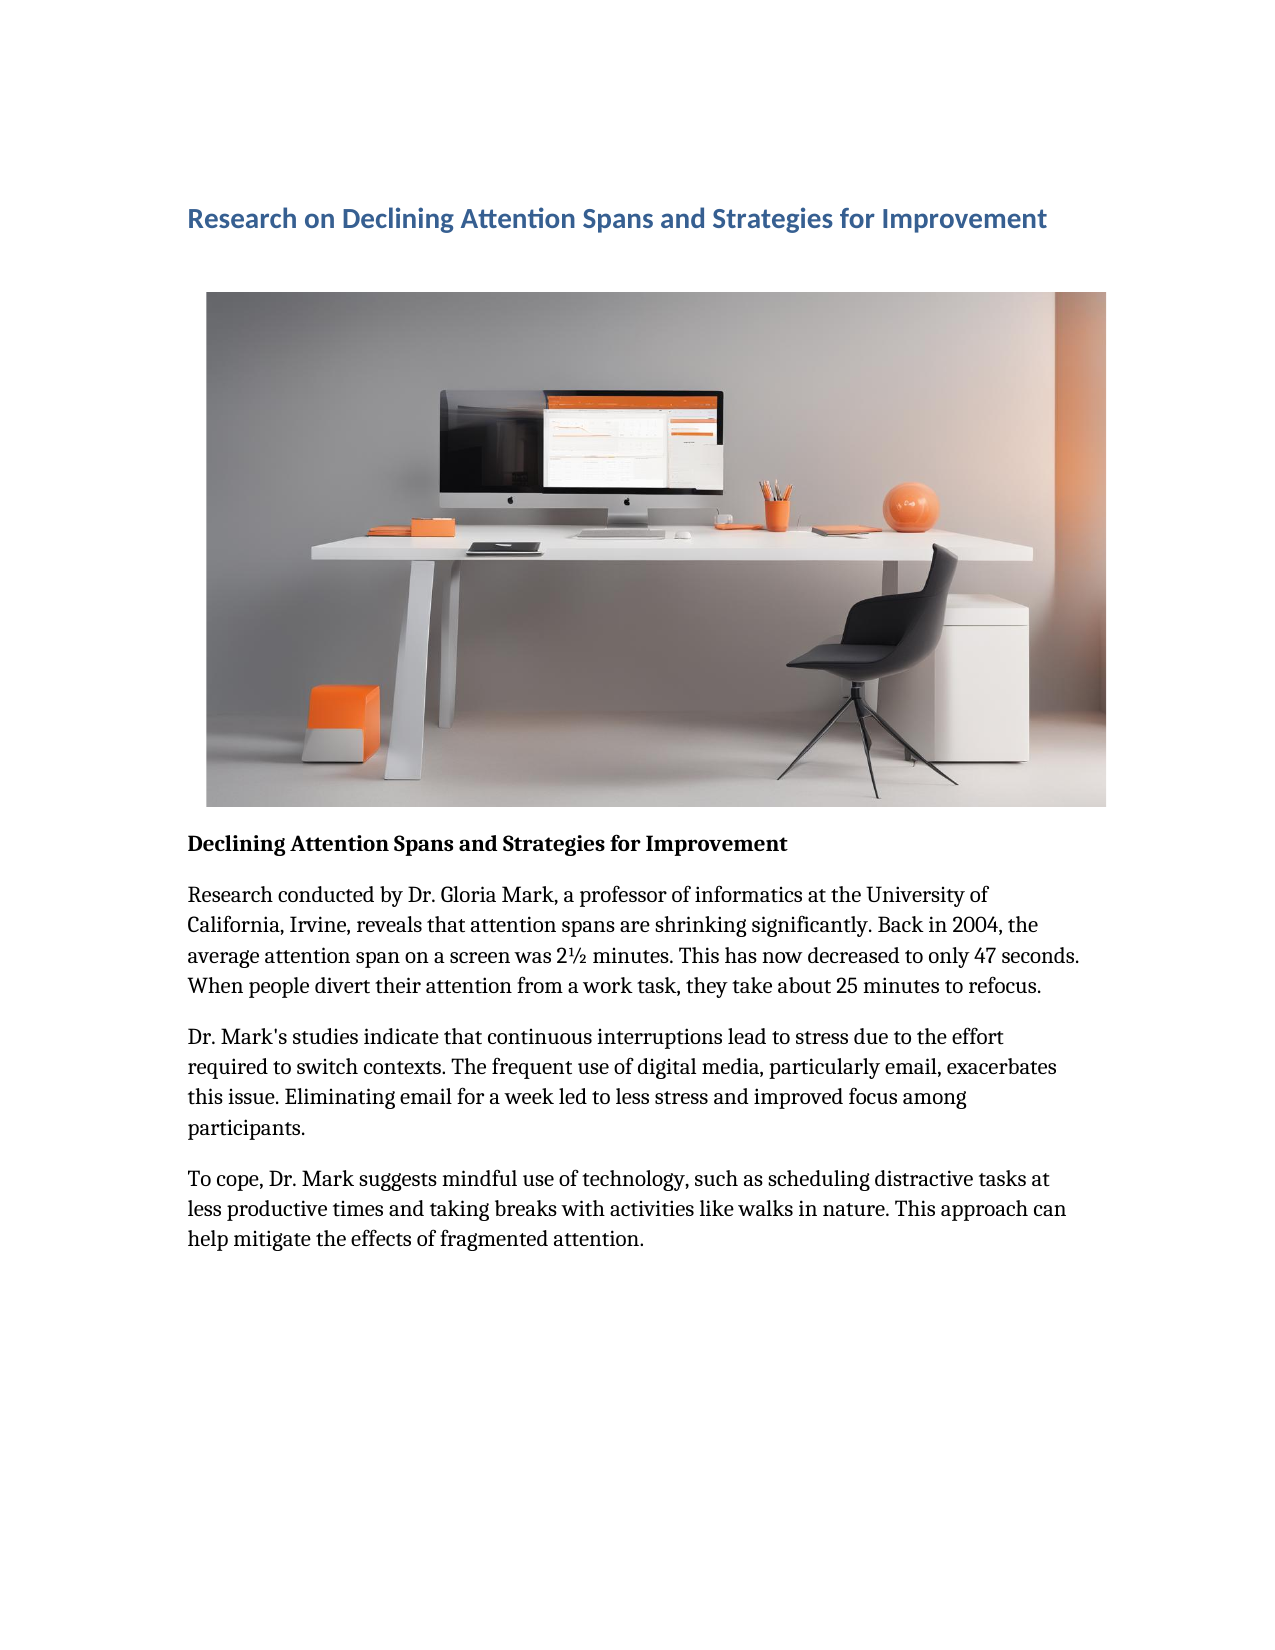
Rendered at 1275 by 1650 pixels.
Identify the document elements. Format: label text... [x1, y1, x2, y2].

text Research conducted by Dr. Gloria Mark, a professor of informatics at the University of California, Irvine, reveals that attention spans are shrinking significantly. Back in 2004, the average attention span on a screen was 2½ minutes. This has now decreased to only 47 seconds. When people divert their attention from a work task, they take about 25 minutes to refocus. [187, 882, 1087, 999]
picture [206, 292, 1107, 807]
subtitle Research on Declining Attention Spans and Strategies for Improvement [187, 200, 1087, 236]
text Declining Attention Spans and Strategies for Improvement [187, 831, 1087, 857]
text Dr. Mark's studies indicate that continuous interruptions lead to stress due to the effort required to switch contexts. The frequent use of digital media, particularly email, exacerbates this issue. Eliminating email for a week led to less stress and improved focus among participants. [187, 1024, 1087, 1141]
text To cope, Dr. Mark suggests mindful use of technology, such as scheduling distractive tasks at less productive times and taking breaks with activities like walks in nature. This approach can help mitigate the effects of fragmented attention. [187, 1165, 1087, 1252]
